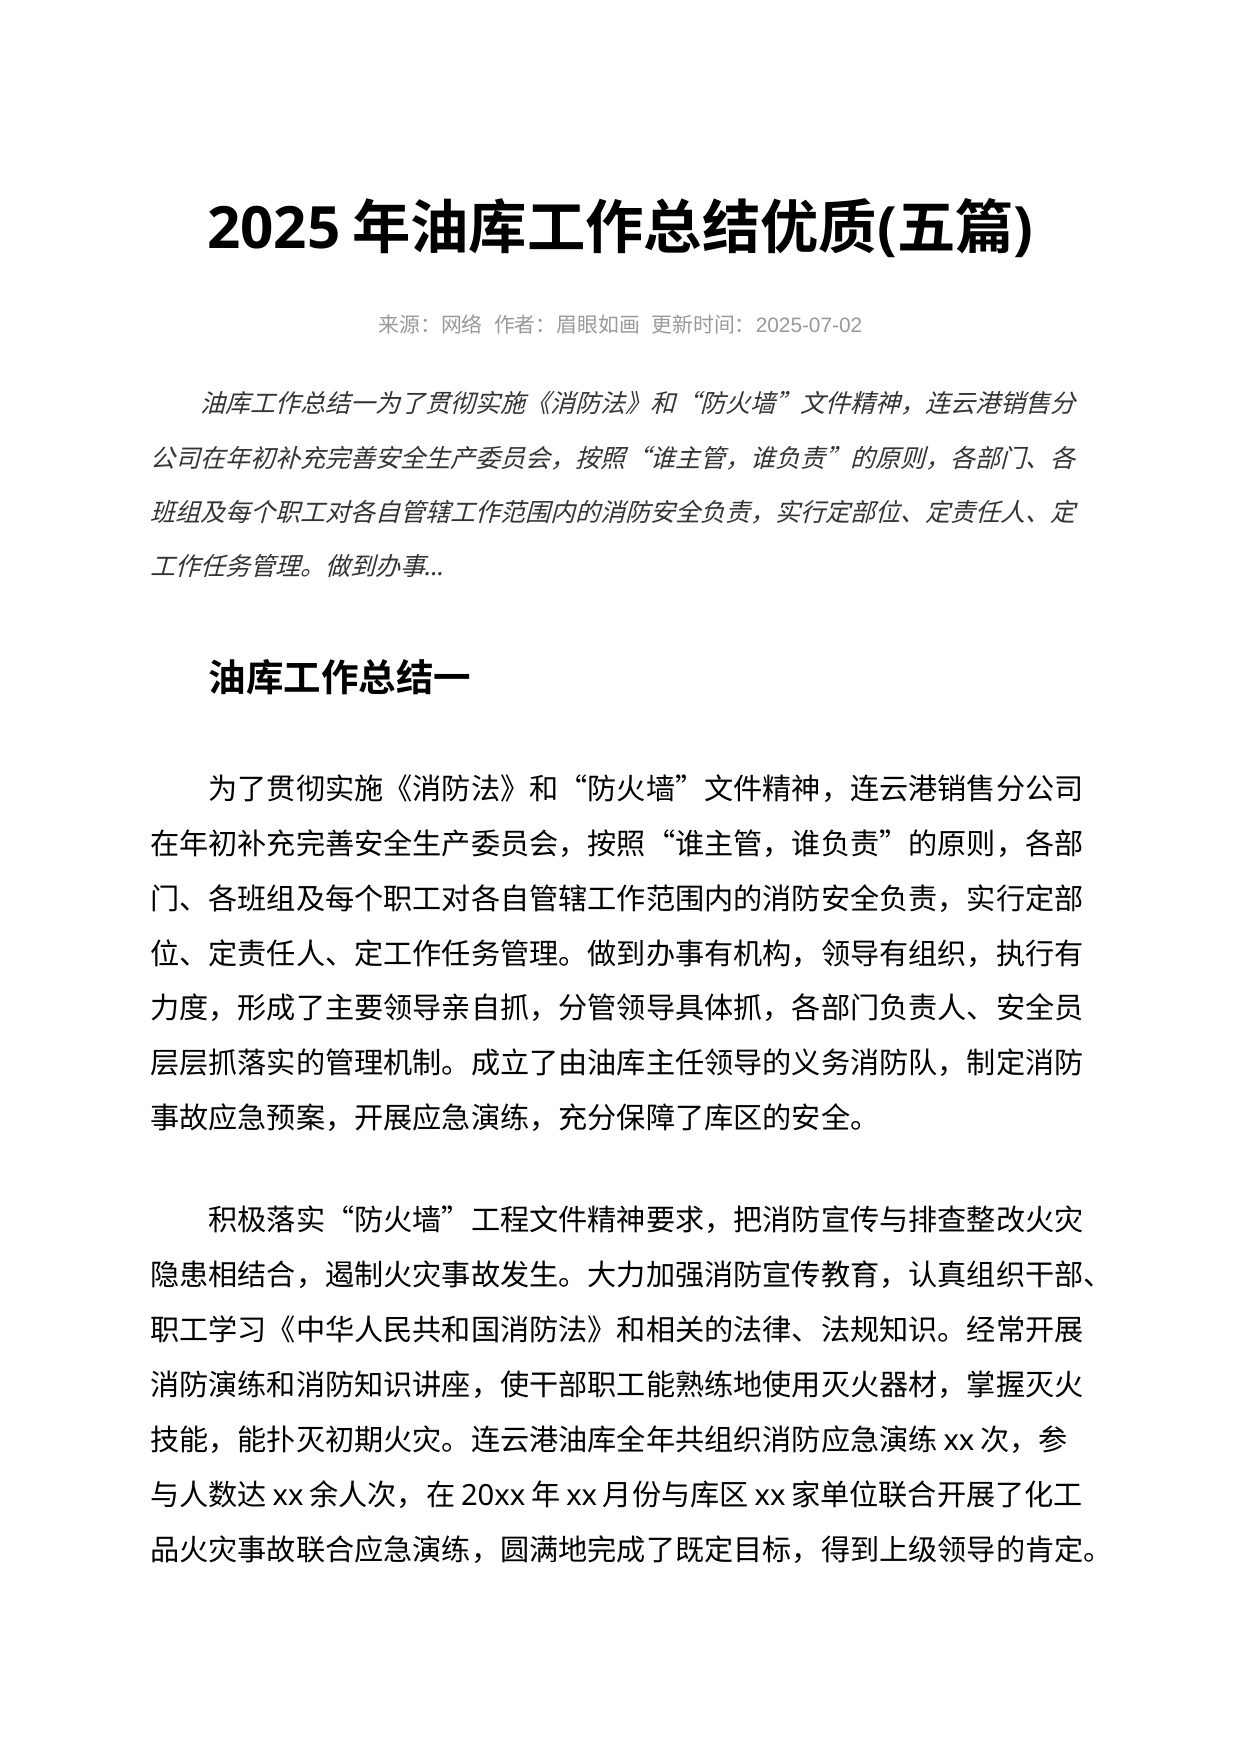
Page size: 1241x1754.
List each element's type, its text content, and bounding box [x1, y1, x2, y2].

text 为了贯彻实施《消防法》和“防火墙”文件精神，连云港销售分公司在年初补充完善安全生产委员会，按照“谁主管，谁负责”的原则，各部门、各班组及每个职工对各自管辖工作范围内的消防安全负责，实行定部位、定责任人、定工作任务管理。做到办事有机构，领导有组织，执行有力度，形成了主要领导亲自抓，分管领导具体抓，各部门负责人、安全员层层抓落实的管理机制。成立了由油库主任领导的义务消防队，制定消防事故应急预案，开展应急演练，充分保障了库区的安全。 [150, 766, 1090, 1137]
subtitle 2025年油库工作总结优质(五篇) [150, 181, 1090, 266]
text 来源：网络 作者：眉眼如画 更新时间：2025-07-02 [150, 313, 1090, 337]
text 油库工作总结一 [150, 648, 1090, 702]
text 油库工作总结一为了贯彻实施《消防法》和“防火墙”文件精神，连云港销售分公司在年初补充完善安全生产委员会，按照“谁主管，谁负责”的原则，各部门、各班组及每个职工对各自管辖工作范围内的消防安全负责，实行定部位、定责任人、定工作任务管理。做到办事... [150, 384, 1090, 583]
text 积极落实“防火墙”工程文件精神要求，把消防宣传与排查整改火灾隐患相结合，遏制火灾事故发生。大力加强消防宣传教育，认真组织干部、职工学习《中华人民共和国消防法》和相关的法律、法规知识。经常开展消防演练和消防知识讲座，使干部职工能熟练地使用灭火器材，掌握灭火技能，能扑灭初期火灾。连云港油库全年共组织消防应急演练xx次，参与人数达xx余人次，在20xx年xx月份与库区xx家单位联合开展了化工品火灾事故联合应急演练，圆满地完成了既定目标，得到上级领导的肯定。 [150, 1197, 1090, 1568]
